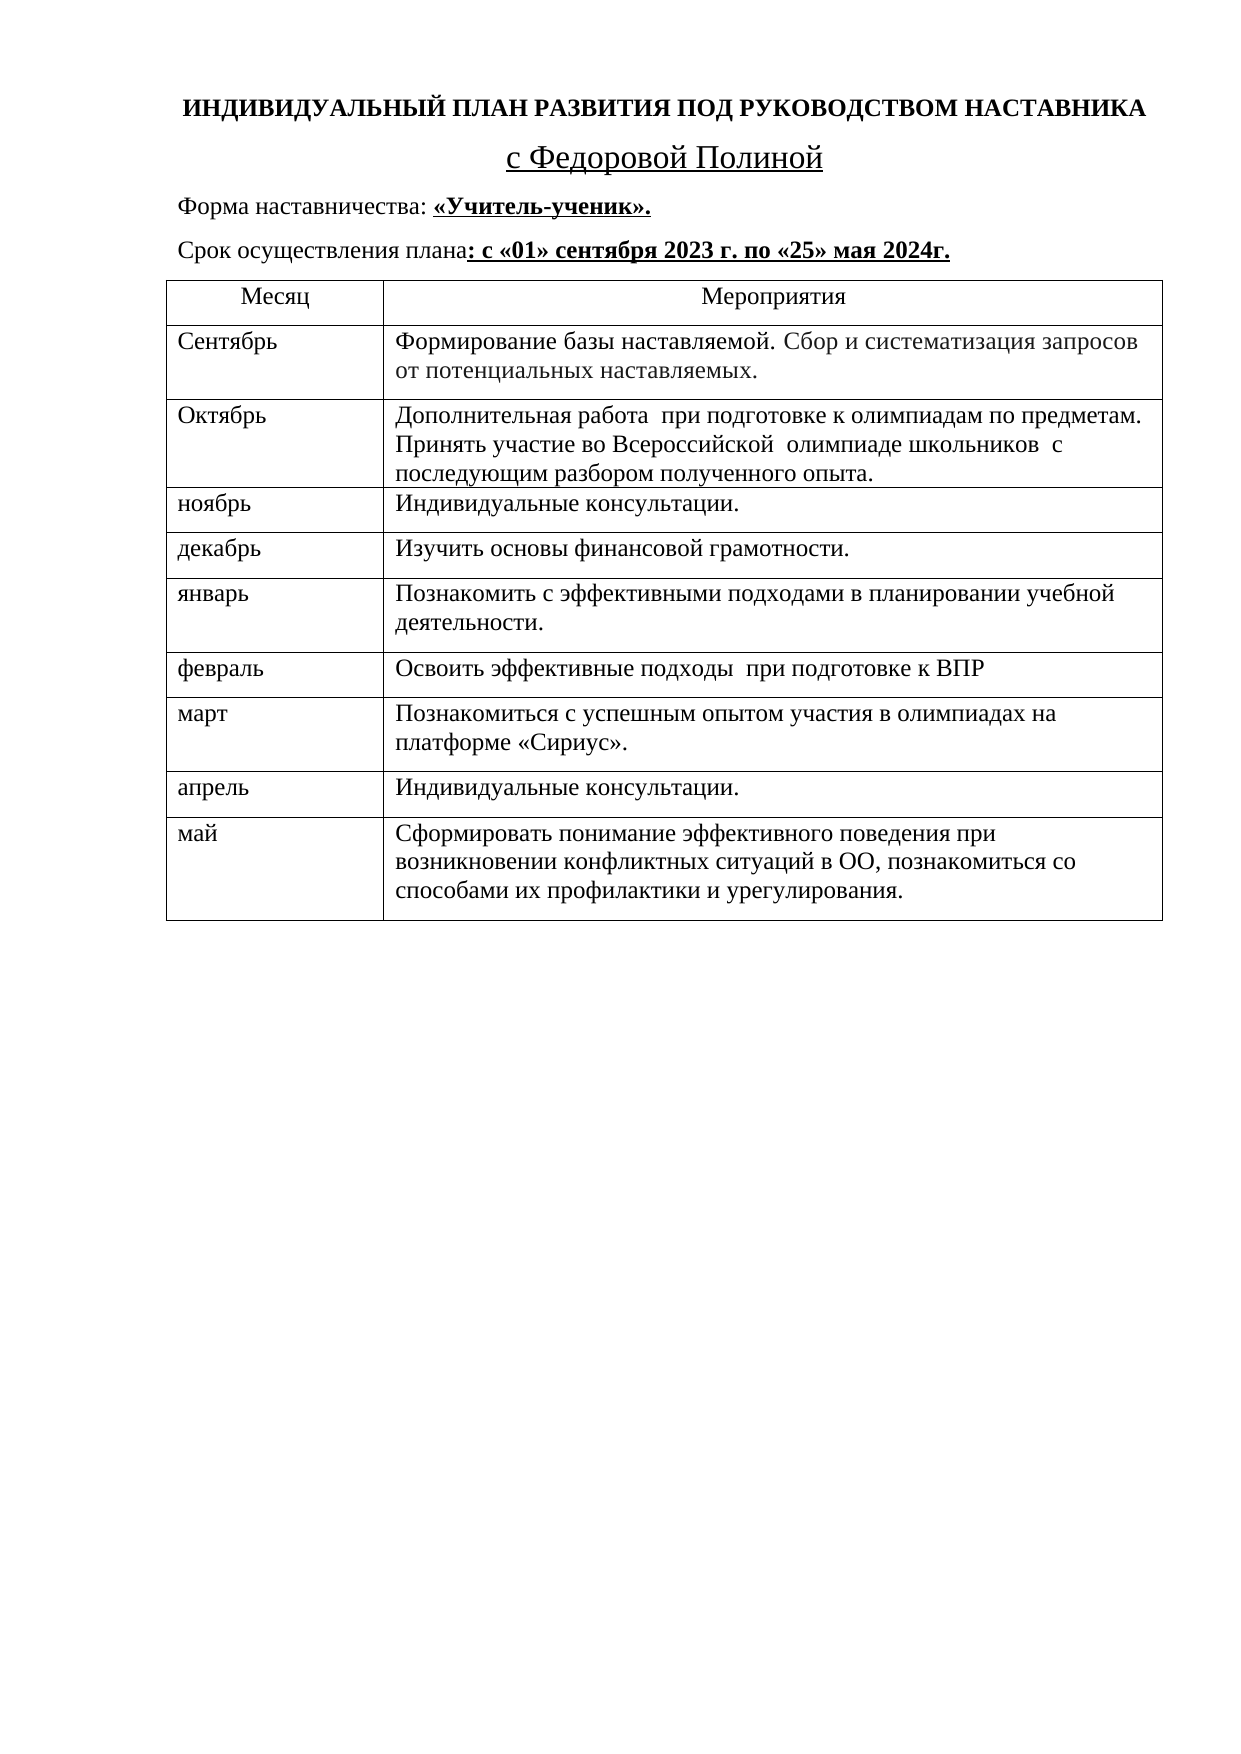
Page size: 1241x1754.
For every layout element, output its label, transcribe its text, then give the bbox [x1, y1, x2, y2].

text с Федоровой Полиной [177, 137, 1152, 175]
table_cell апрель [167, 772, 383, 817]
table_cell ноябрь [167, 488, 383, 532]
text ИНДИВИДУАЛЬНЫЙ ПЛАН РАЗВИТИЯ ПОД РУКОВОДСТВОМ НАСТАВНИКА [177, 93, 1152, 121]
table_cell декабрь [167, 533, 383, 577]
table_header Месяц [167, 281, 383, 325]
table_header Мероприятия [384, 281, 1162, 325]
table_cell февраль [167, 653, 383, 697]
table_cell Дополнительная работа при подготовке к олимпиадам по предметам. Принять участие во Всероссийской олимпиаде школьников с последующим разбором полученного опыта. [384, 400, 1162, 487]
table_cell май [167, 818, 383, 919]
text Срок осуществления плана: с «01» сентября 2023 г. по «25» мая 2024г. [177, 235, 1152, 264]
text Форма наставничества: «Учитель-ученик». [177, 191, 1152, 220]
table_cell январь [167, 579, 383, 652]
table_cell Индивидуальные консультации. [384, 488, 1162, 532]
table_cell март [167, 698, 383, 771]
table_cell Сентябрь [167, 326, 383, 399]
table_cell Октябрь [167, 400, 383, 487]
table_cell Освоить эффективные подходы при подготовке к ВПР [384, 653, 1162, 697]
table_cell Познакомить с эффективными подходами в планировании учебной деятельности. [384, 579, 1162, 652]
table_cell Индивидуальные консультации. [384, 772, 1162, 817]
table_cell Познакомиться с успешным опытом участия в олимпиадах на платформе «Сириус». [384, 698, 1162, 771]
table_cell Сформировать понимание эффективного поведения при возникновении конфликтных ситуаций в ОО, познакомиться со способами их профилактики и урегулирования. [384, 818, 1162, 919]
table_cell Изучить основы финансовой грамотности. [384, 533, 1162, 577]
table_cell Формирование базы наставляемой. Сбор и систематизация запросов от потенциальных наставляемых. [384, 326, 1162, 399]
